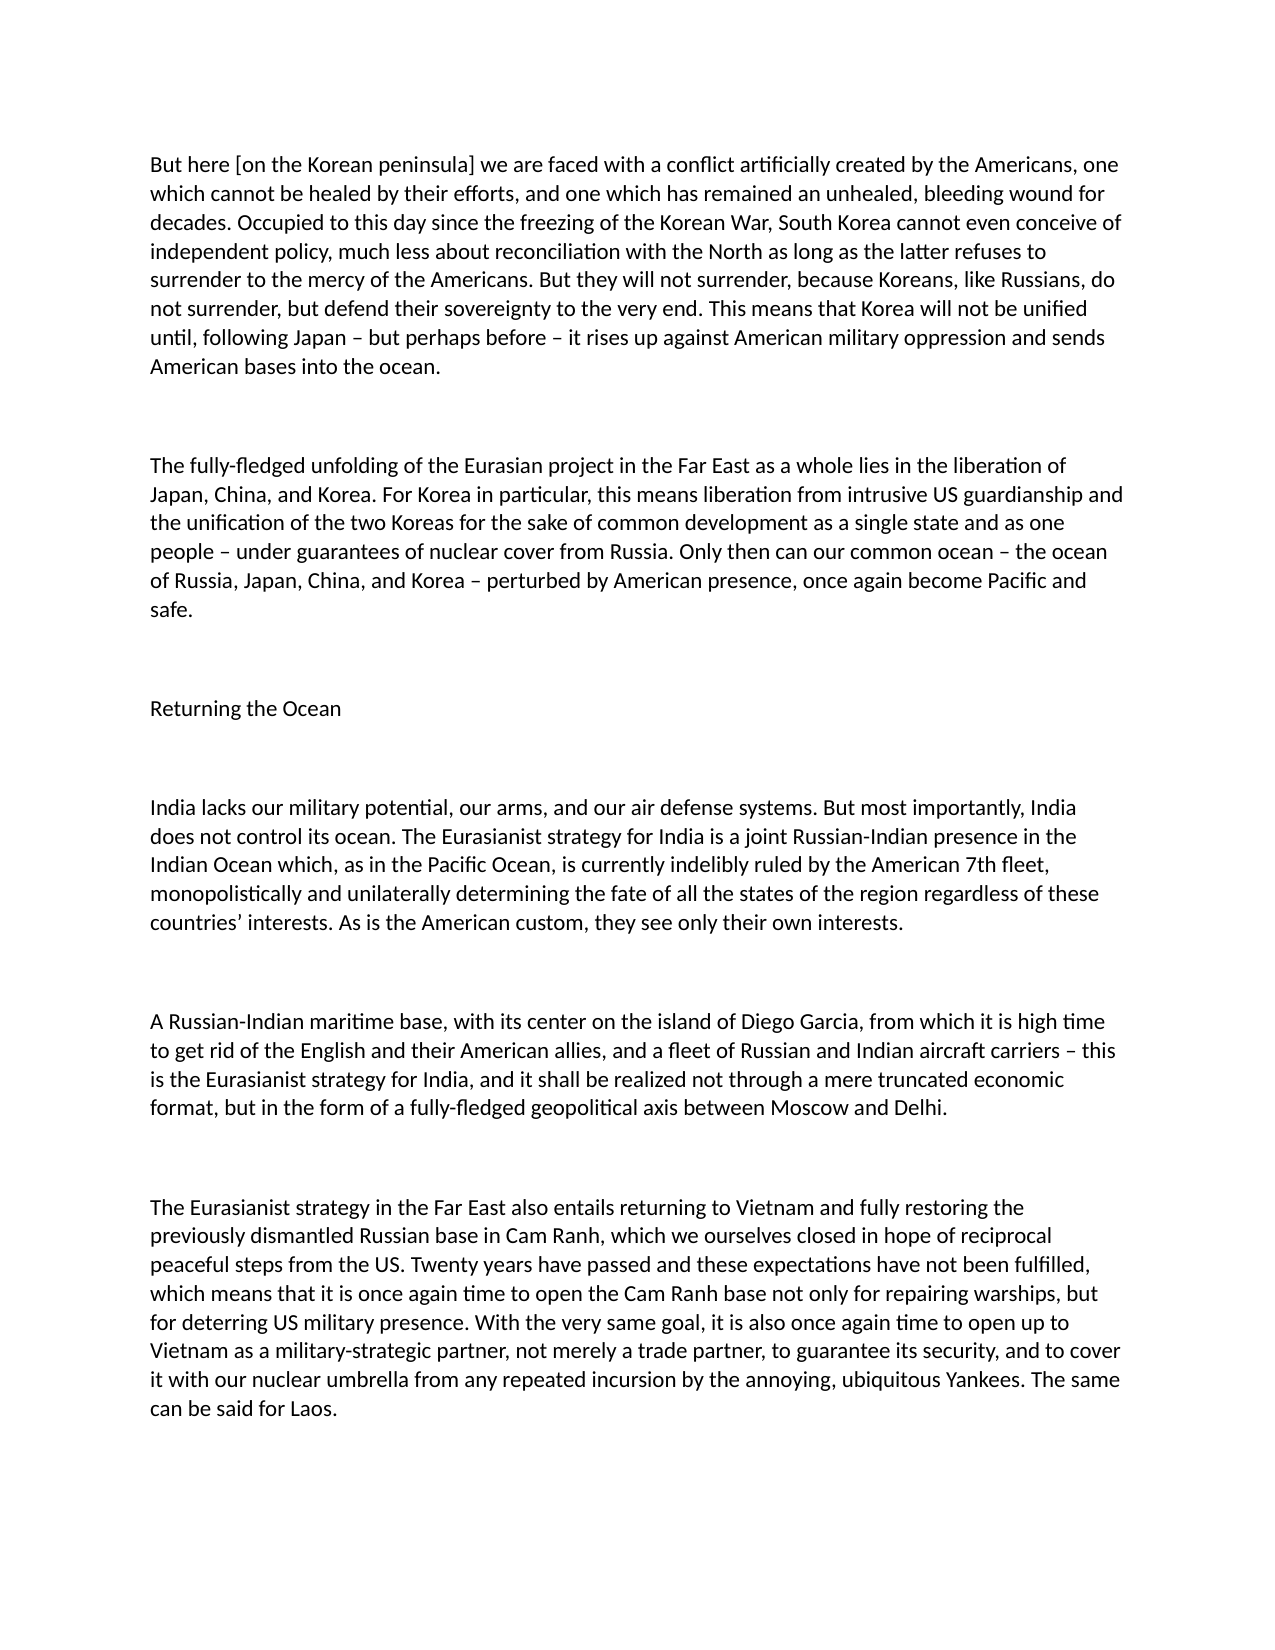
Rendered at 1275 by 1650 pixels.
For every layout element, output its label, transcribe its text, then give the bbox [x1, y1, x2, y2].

text The Eurasianist strategy in the Far East also entails returning to Vietnam and fully restoring the previously dismantled Russian base in Cam Ranh, which we ourselves closed in hope of reciprocal peaceful steps from the US. Twenty years have passed and these expectations have not been fulfilled, which means that it is once again time to open the Cam Ranh base not only for repairing warships, but for deterring US military presence. With the very same goal, it is also once again time to open up to Vietnam as a military-strategic partner, not merely a trade partner, to guarantee its security, and to cover it with our nuclear umbrella from any repeated incursion by the annoying, ubiquitous Yankees. The same can be said for Laos. [150, 1192, 1125, 1422]
text India lacks our military potential, our arms, and our air defense systems. But most importantly, India does not control its ocean. The Eurasianist strategy for India is a joint Russian-Indian presence in the Indian Ocean which, as in the Pacific Ocean, is currently indelibly ruled by the American 7th fleet, monopolistically and unilaterally determining the fate of all the states of the region regardless of these countries’ interests. As is the American custom, they see only their own interests. [150, 792, 1125, 936]
text Returning the Ocean [150, 693, 1125, 722]
text The fully-fledged unfolding of the Eurasian project in the Far East as a whole lies in the liberation of Japan, China, and Korea. For Korea in particular, this means liberation from intrusive US guardianship and the unification of the two Koreas for the sake of common development as a single state and as one people – under guarantees of nuclear cover from Russia. Only then can our common ocean – the ocean of Russia, Japan, China, and Korea – perturbed by American presence, once again become Pacific and safe. [150, 450, 1125, 623]
text But here [on the Korean peninsula] we are faced with a conflict artificially created by the Americans, one which cannot be healed by their efforts, and one which has remained an unhealed, bleeding wound for decades. Occupied to this day since the freezing of the Korean War, South Korea cannot even conceive of independent policy, much less about reconciliation with the North as long as the latter refuses to surrender to the mercy of the Americans. But they will not surrender, because Koreans, like Russians, do not surrender, but defend their sovereignty to the very end. This means that Korea will not be unified until, following Japan – but perhaps before – it rises up against American military oppression and sends American bases into the ocean. [150, 150, 1125, 380]
text A Russian-Indian maritime base, with its center on the island of Diego Garcia, from which it is high time to get rid of the English and their American allies, and a fleet of Russian and Indian aircraft carriers – this is the Eurasianist strategy for India, and it shall be realized not through a mere truncated economic format, but in the form of a fully-fledged geopolitical axis between Moscow and Delhi. [150, 1007, 1125, 1122]
